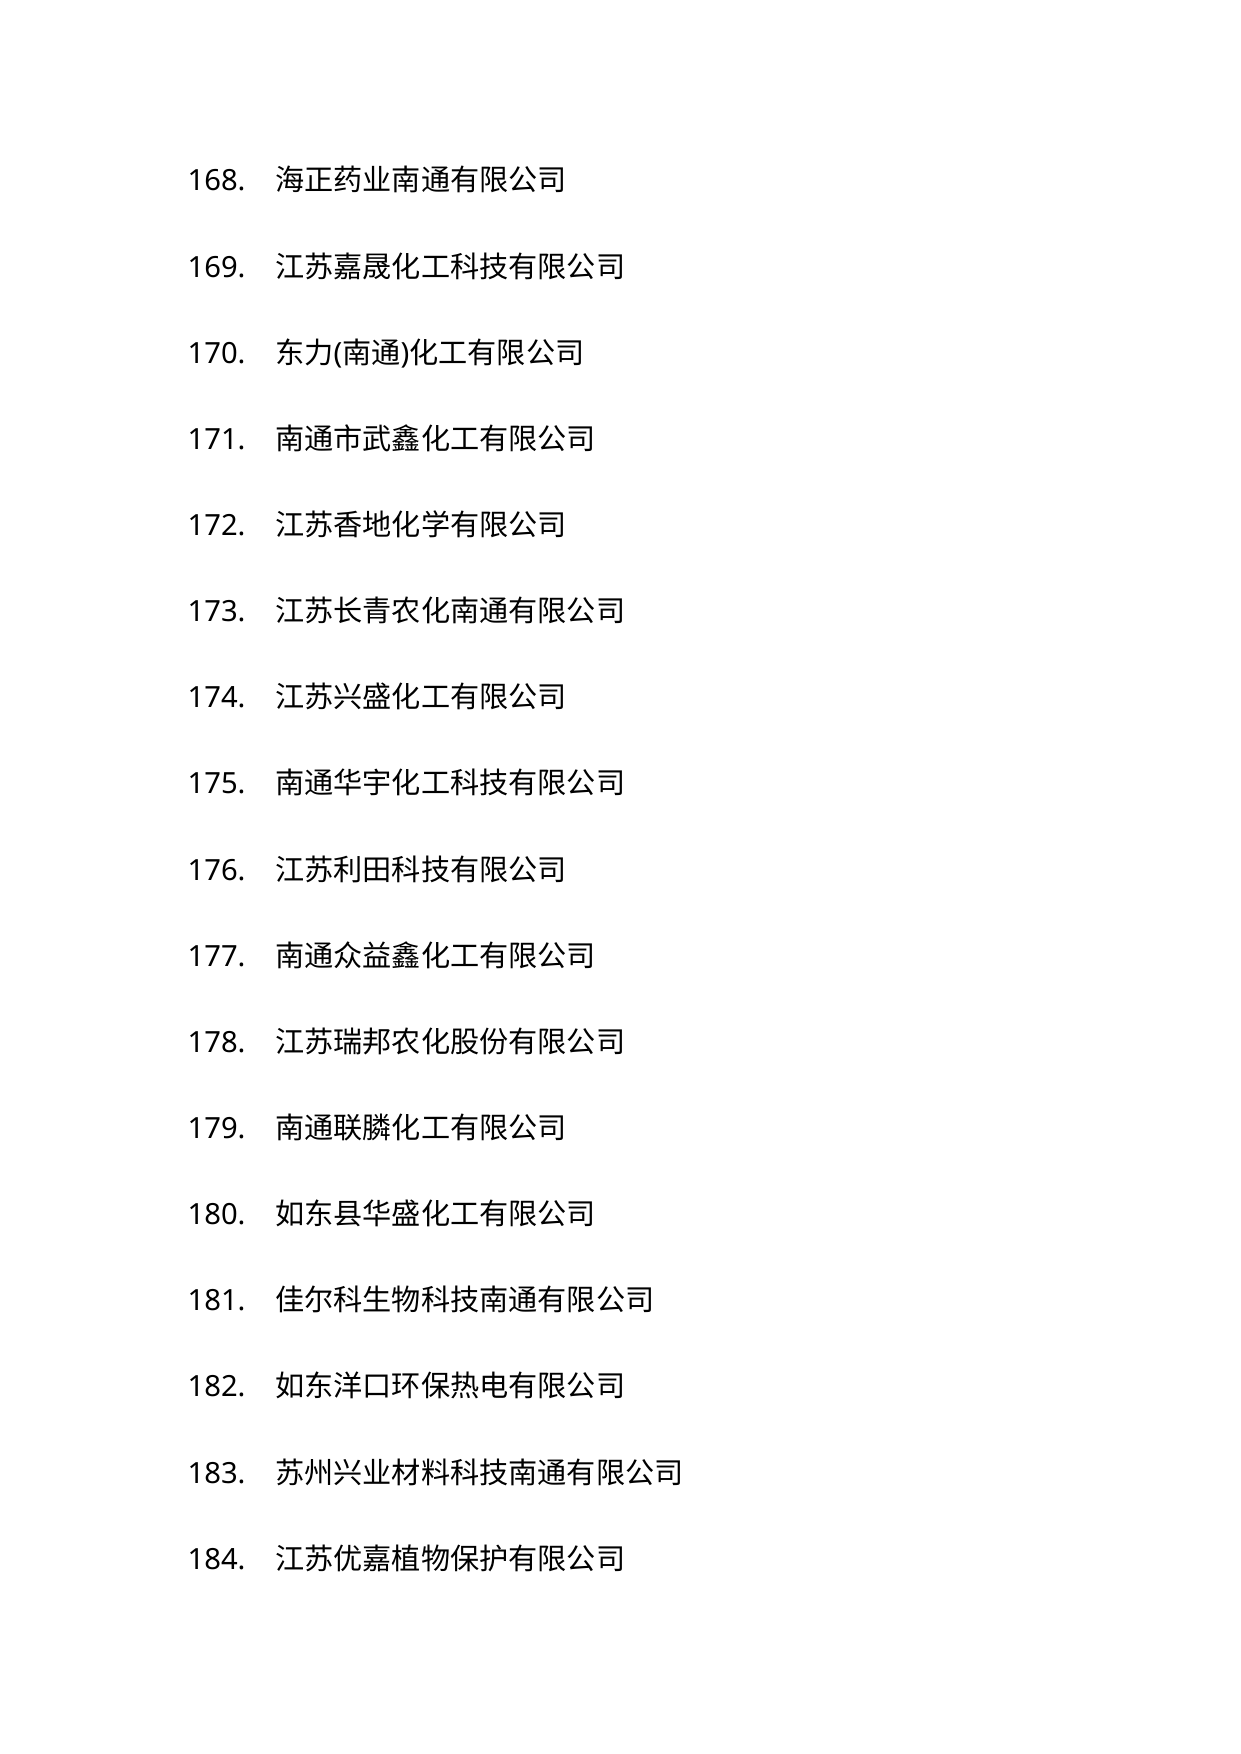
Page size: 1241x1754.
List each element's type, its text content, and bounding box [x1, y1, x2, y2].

list 如东洋口环保热电有限公司 [187, 1352, 1053, 1417]
list 江苏香地化学有限公司 [187, 490, 1053, 555]
list 南通市武鑫化工有限公司 [187, 404, 1053, 469]
list 南通联膦化工有限公司 [187, 1093, 1053, 1158]
list 江苏兴盛化工有限公司 [187, 663, 1053, 728]
list 佳尔科生物科技南通有限公司 [187, 1266, 1053, 1331]
list 如东县华盛化工有限公司 [187, 1179, 1053, 1244]
list 江苏长青农化南通有限公司 [187, 576, 1053, 641]
list 海正药业南通有限公司 [187, 146, 1053, 211]
list 江苏嘉晟化工科技有限公司 [187, 232, 1053, 297]
list 东力(南通)化工有限公司 [187, 318, 1053, 383]
list 江苏利田科技有限公司 [187, 835, 1053, 900]
list 江苏瑞邦农化股份有限公司 [187, 1007, 1053, 1072]
list 江苏优嘉植物保护有限公司 [187, 1524, 1053, 1589]
list 苏州兴业材料科技南通有限公司 [187, 1438, 1053, 1503]
list 南通华宇化工科技有限公司 [187, 749, 1053, 814]
list 南通众益鑫化工有限公司 [187, 921, 1053, 986]
